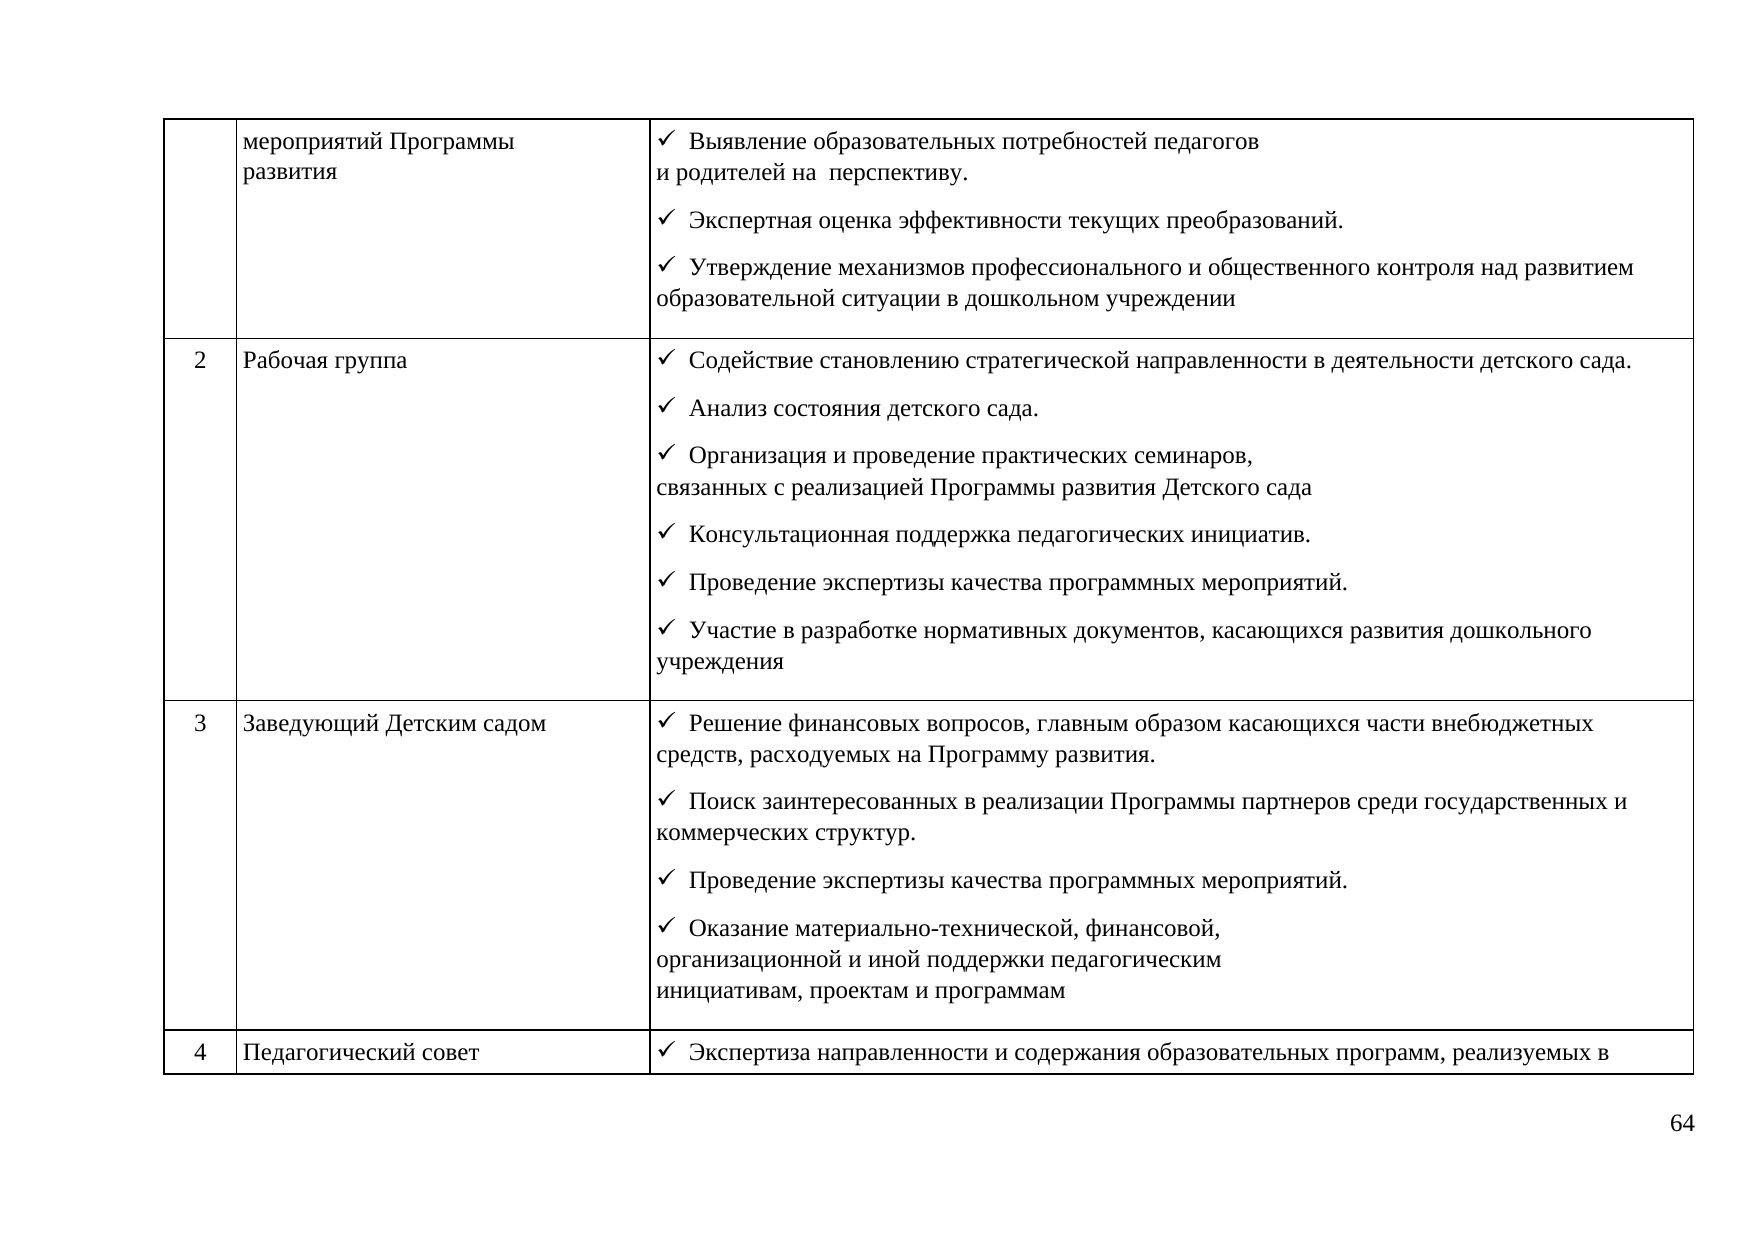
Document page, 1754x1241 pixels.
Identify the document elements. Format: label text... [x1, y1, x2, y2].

table_cell 2 [165, 339, 236, 700]
table_cell 4 [165, 1031, 236, 1073]
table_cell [651, 1031, 1693, 1073]
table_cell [237, 120, 649, 337]
table_cell Решение финансовых вопросов, главным образом касающихся части внебюджетных средств, расходуемых на Программу развития. Поиск заинтересованных в реализации Программы партнеров среди государственных и коммерческих структур. Проведение экспертизы качества программных мероприятий. Оказание материально-технической, финансовой, организационной и иной поддержки педагогическим инициативам, проектам и программам [651, 701, 1693, 1029]
table_cell 3 [165, 701, 236, 1029]
table_cell 1 [165, 120, 236, 337]
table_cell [237, 1031, 649, 1073]
table_cell Заведующий Детским садом [237, 701, 649, 1029]
table_cell Содействие становлению стратегической направленности в деятельности детского сада. Анализ состояния детского сада. Организация и проведение практических семинаров, связанных с реализацией Программы развития Детского сада Консультационная поддержка педагогических инициатив. Проведение экспертизы качества программных мероприятий. Участие в разработке нормативных документов, касающихся развития дошкольного учреждения [651, 339, 1693, 700]
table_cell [651, 120, 1693, 337]
table_cell Рабочая группа [237, 339, 649, 700]
